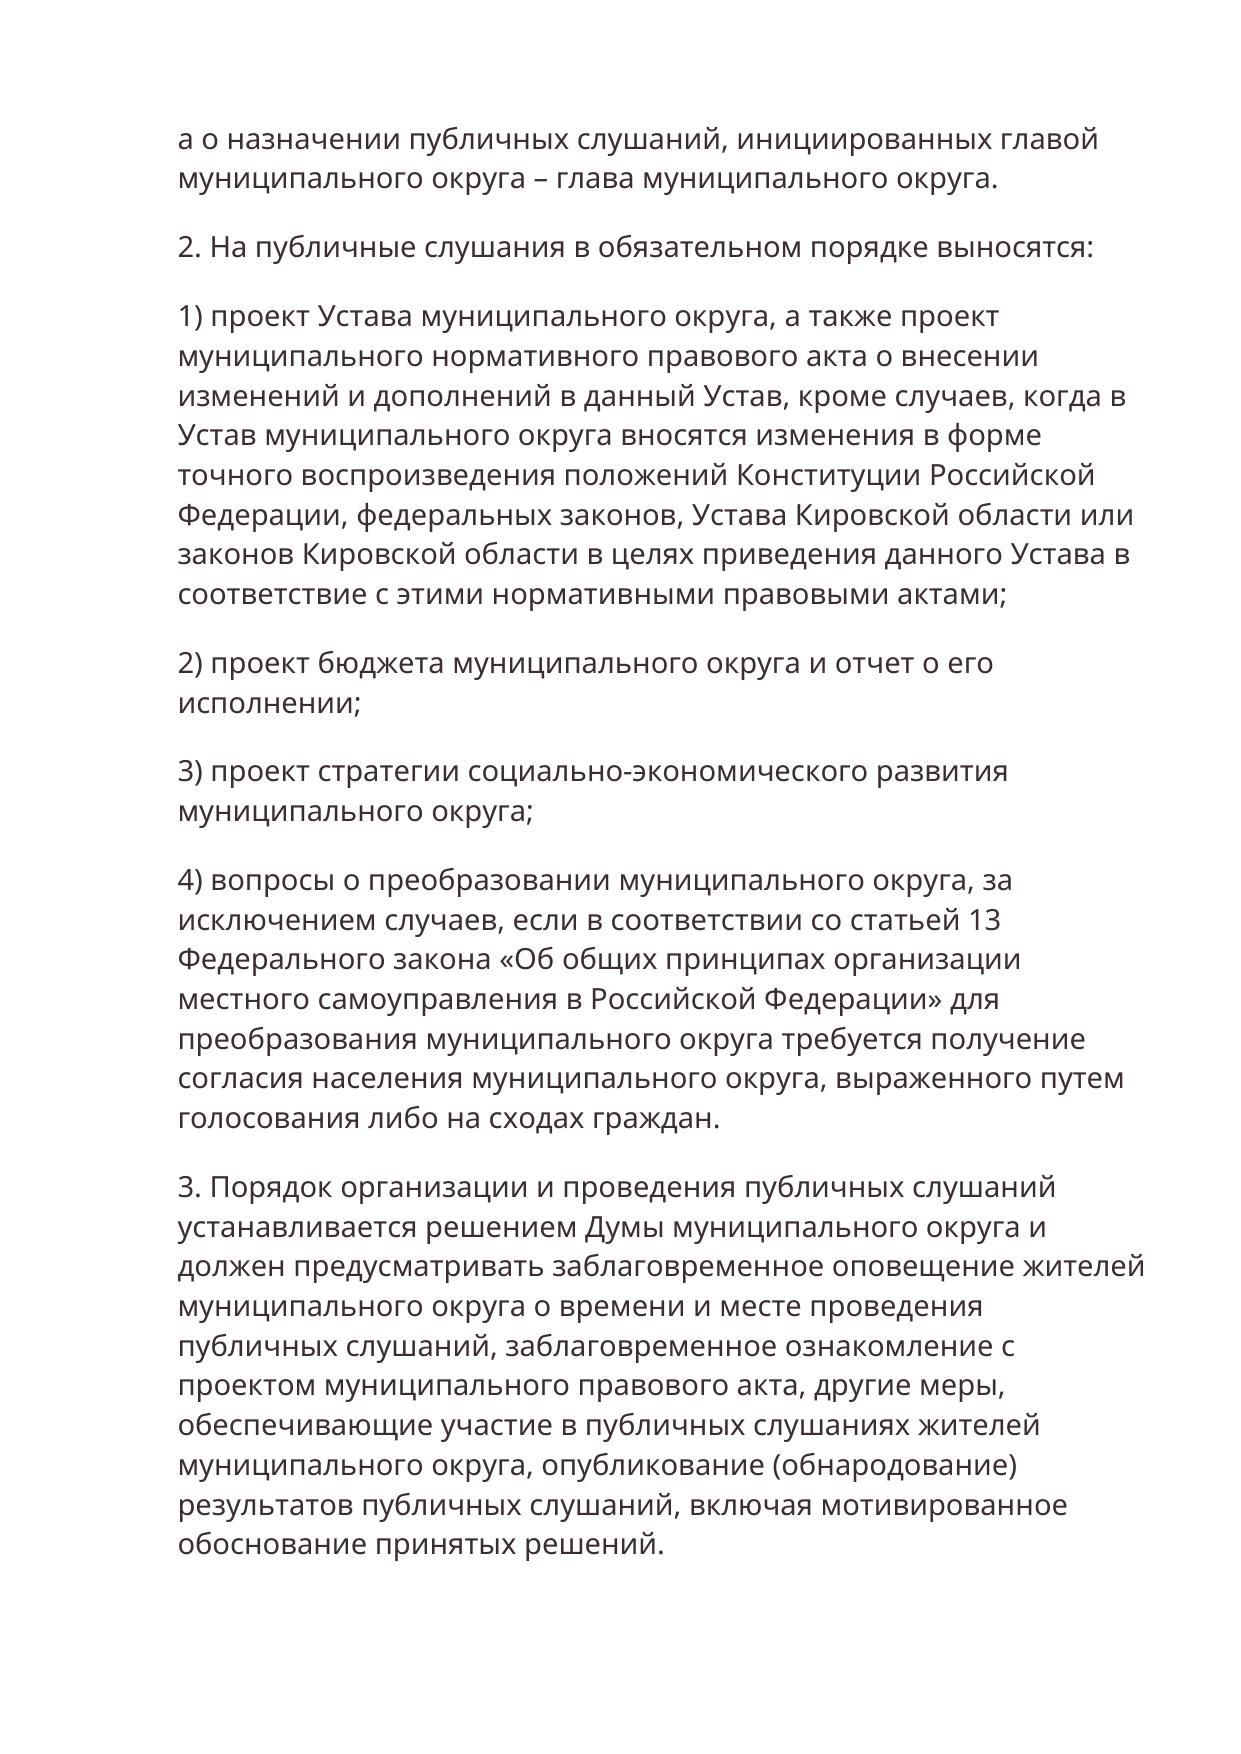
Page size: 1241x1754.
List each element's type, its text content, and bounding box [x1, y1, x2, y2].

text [177, 118, 1152, 197]
text 4) вопросы о преобразовании муниципального округа, за исключением случаев, если в соответствии со статьей 13 Федерального закона «Об общих принципах организации местного самоуправления в Российской Федерации» для преобразования муниципального округа требуется получение согласия населения муниципального округа, выраженного путем голосования либо на сходах граждан. [177, 859, 1152, 1137]
text 3. Порядок организации и проведения публичных слушаний устанавливается решением Думы муниципального округа и должен предусматривать заблаговременное оповещение жителей муниципального округа о времени и месте проведения публичных слушаний, заблаговременное ознакомление с проектом муниципального правового акта, другие меры, обеспечивающие участие в публичных слушаниях жителей муниципального округа, опубликование (обнародование) результатов публичных слушаний, включая мотивированное обоснование принятых решений. [177, 1166, 1152, 1563]
text 3) проект стратегии социально-экономического развития муниципального округа; [177, 751, 1152, 830]
text 2. На публичные слушания в обязательном порядке выносятся: [177, 227, 1152, 266]
text 1) проект Устава муниципального округа, а также проект муниципального нормативного правового акта о внесении изменений и дополнений в данный Устав, кроме случаев, когда в Устав муниципального округа вносятся изменения в форме точного воспроизведения положений Конституции Российской Федерации, федеральных законов, Устава Кировской области или законов Кировской области в целях приведения данного Устава в соответствие с этими нормативными правовыми актами; [177, 296, 1152, 613]
text 2) проект бюджета муниципального округа и отчет о его исполнении; [177, 642, 1152, 722]
